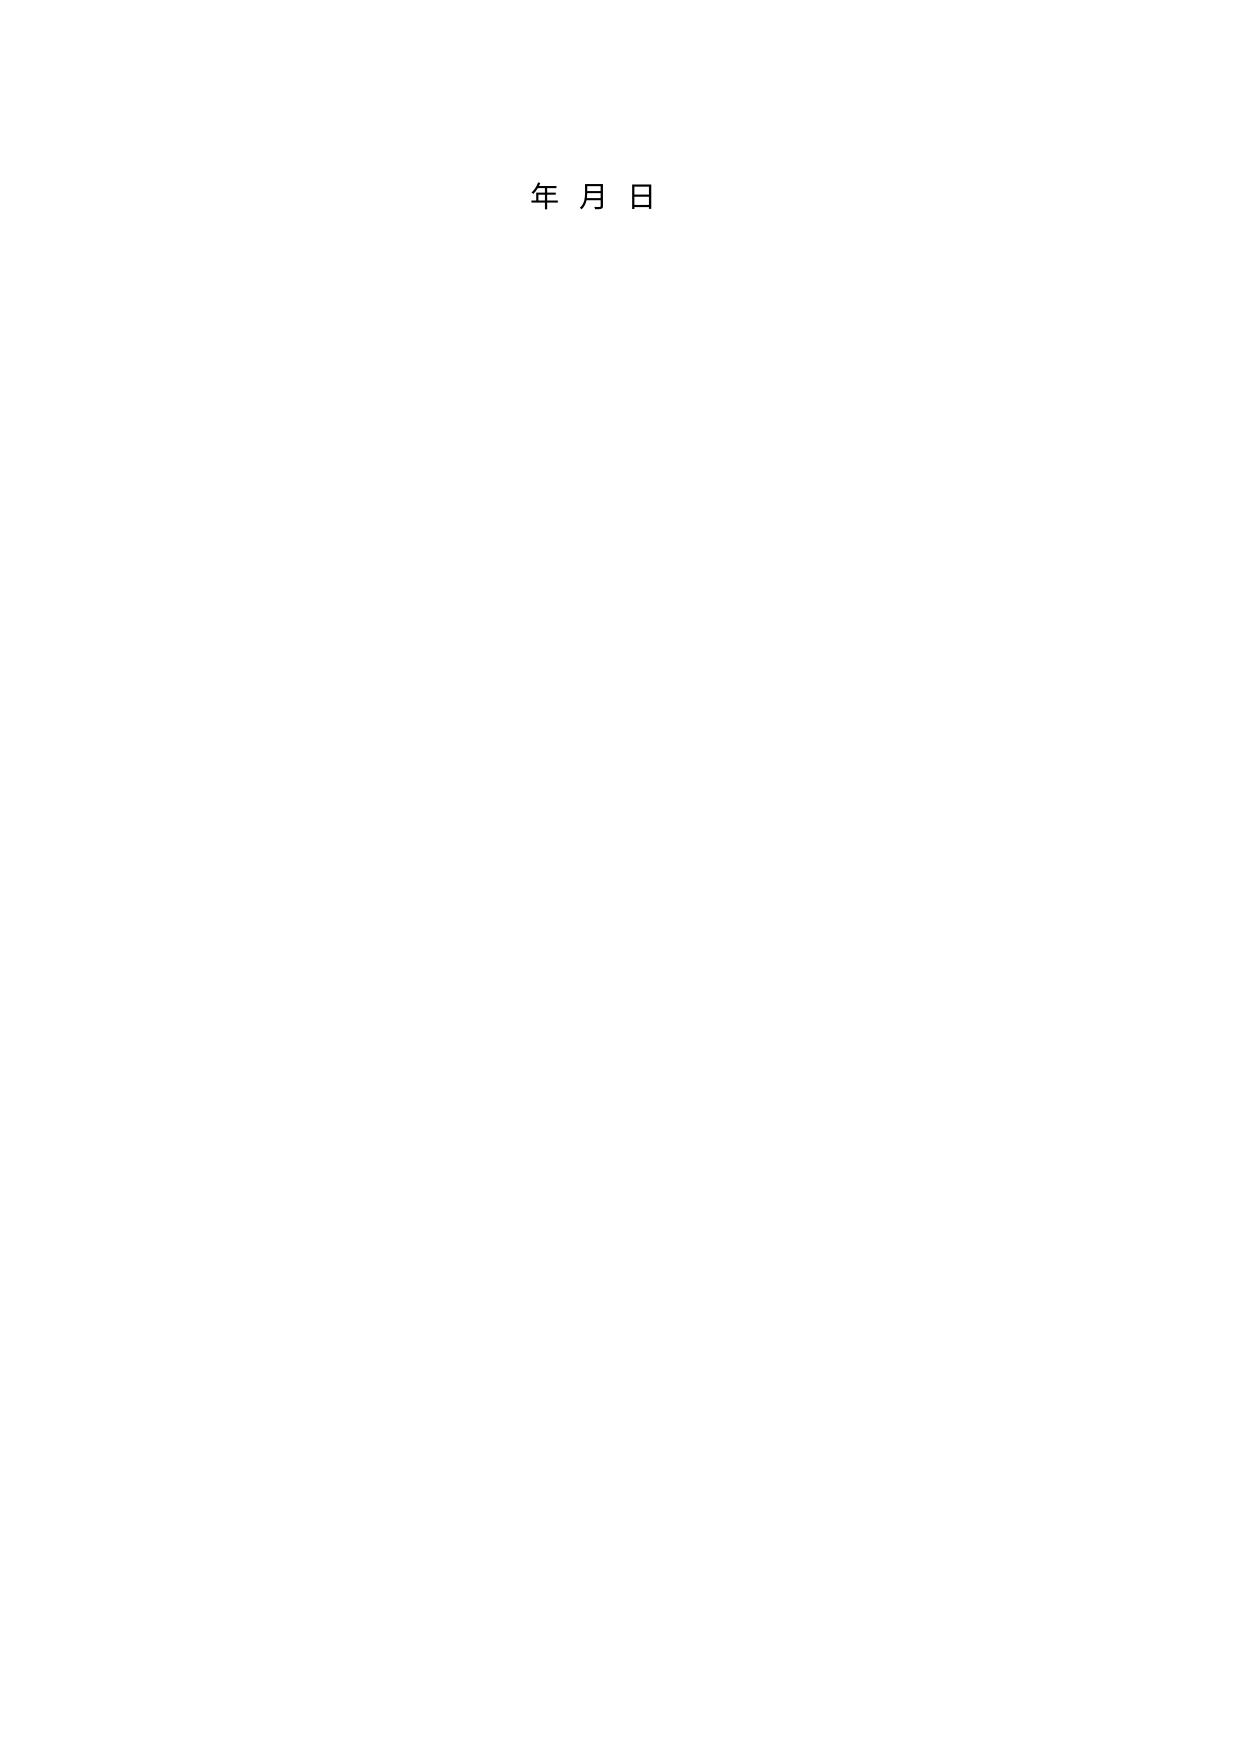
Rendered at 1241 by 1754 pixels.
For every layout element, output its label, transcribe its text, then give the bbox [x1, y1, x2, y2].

text 年 月 日 [187, 162, 1053, 227]
